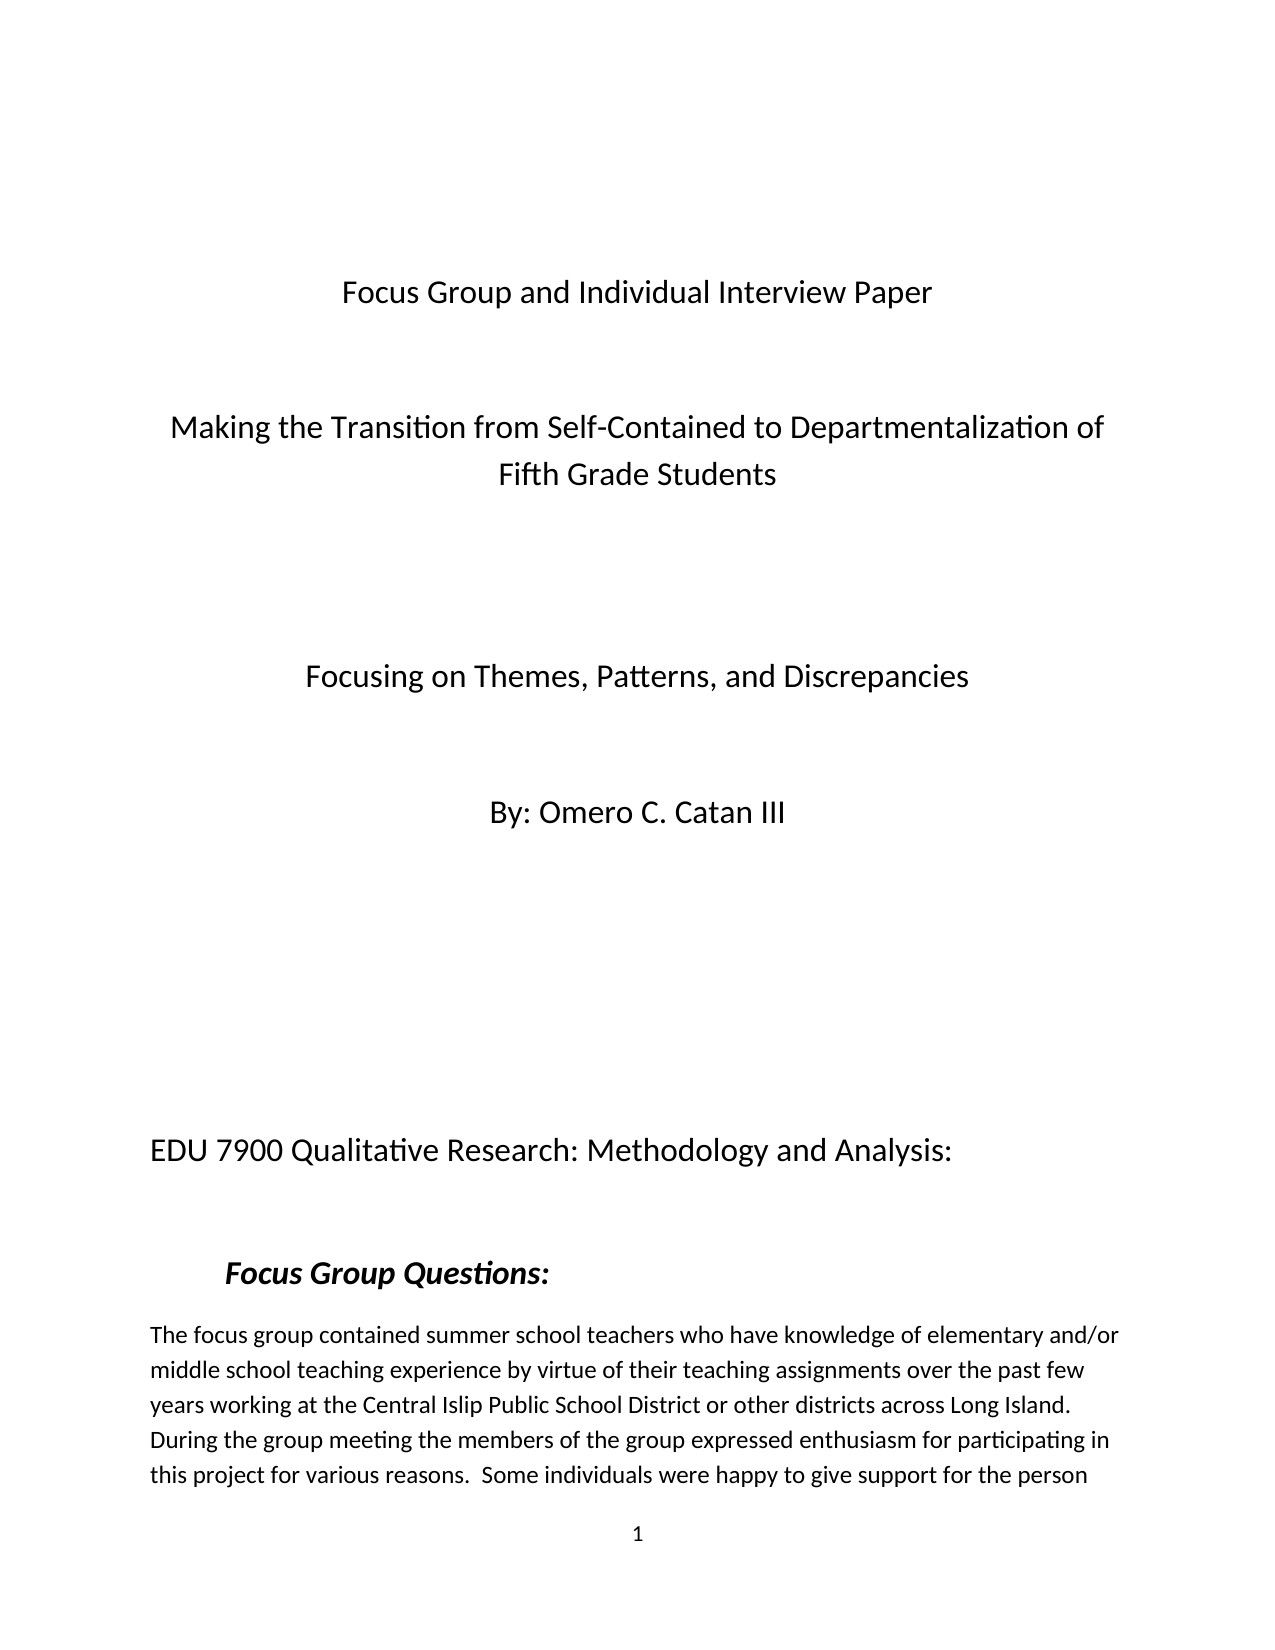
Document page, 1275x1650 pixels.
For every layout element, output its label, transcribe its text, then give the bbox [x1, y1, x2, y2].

list Focus Group Questions: [225, 1252, 1125, 1293]
text EDU 7900 Qualitative Research: Methodology and Analysis: [150, 1129, 1125, 1169]
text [150, 1320, 1125, 1490]
text Focusing on Themes, Patterns, and Discrepancies [150, 655, 1125, 696]
text Making the Transition from Self-Contained to Departmentalization of Fifth Grade Students [150, 406, 1125, 493]
text Focus Group and Individual Interview Paper [150, 271, 1125, 311]
text By: Omero C. Catan III [150, 791, 1125, 831]
